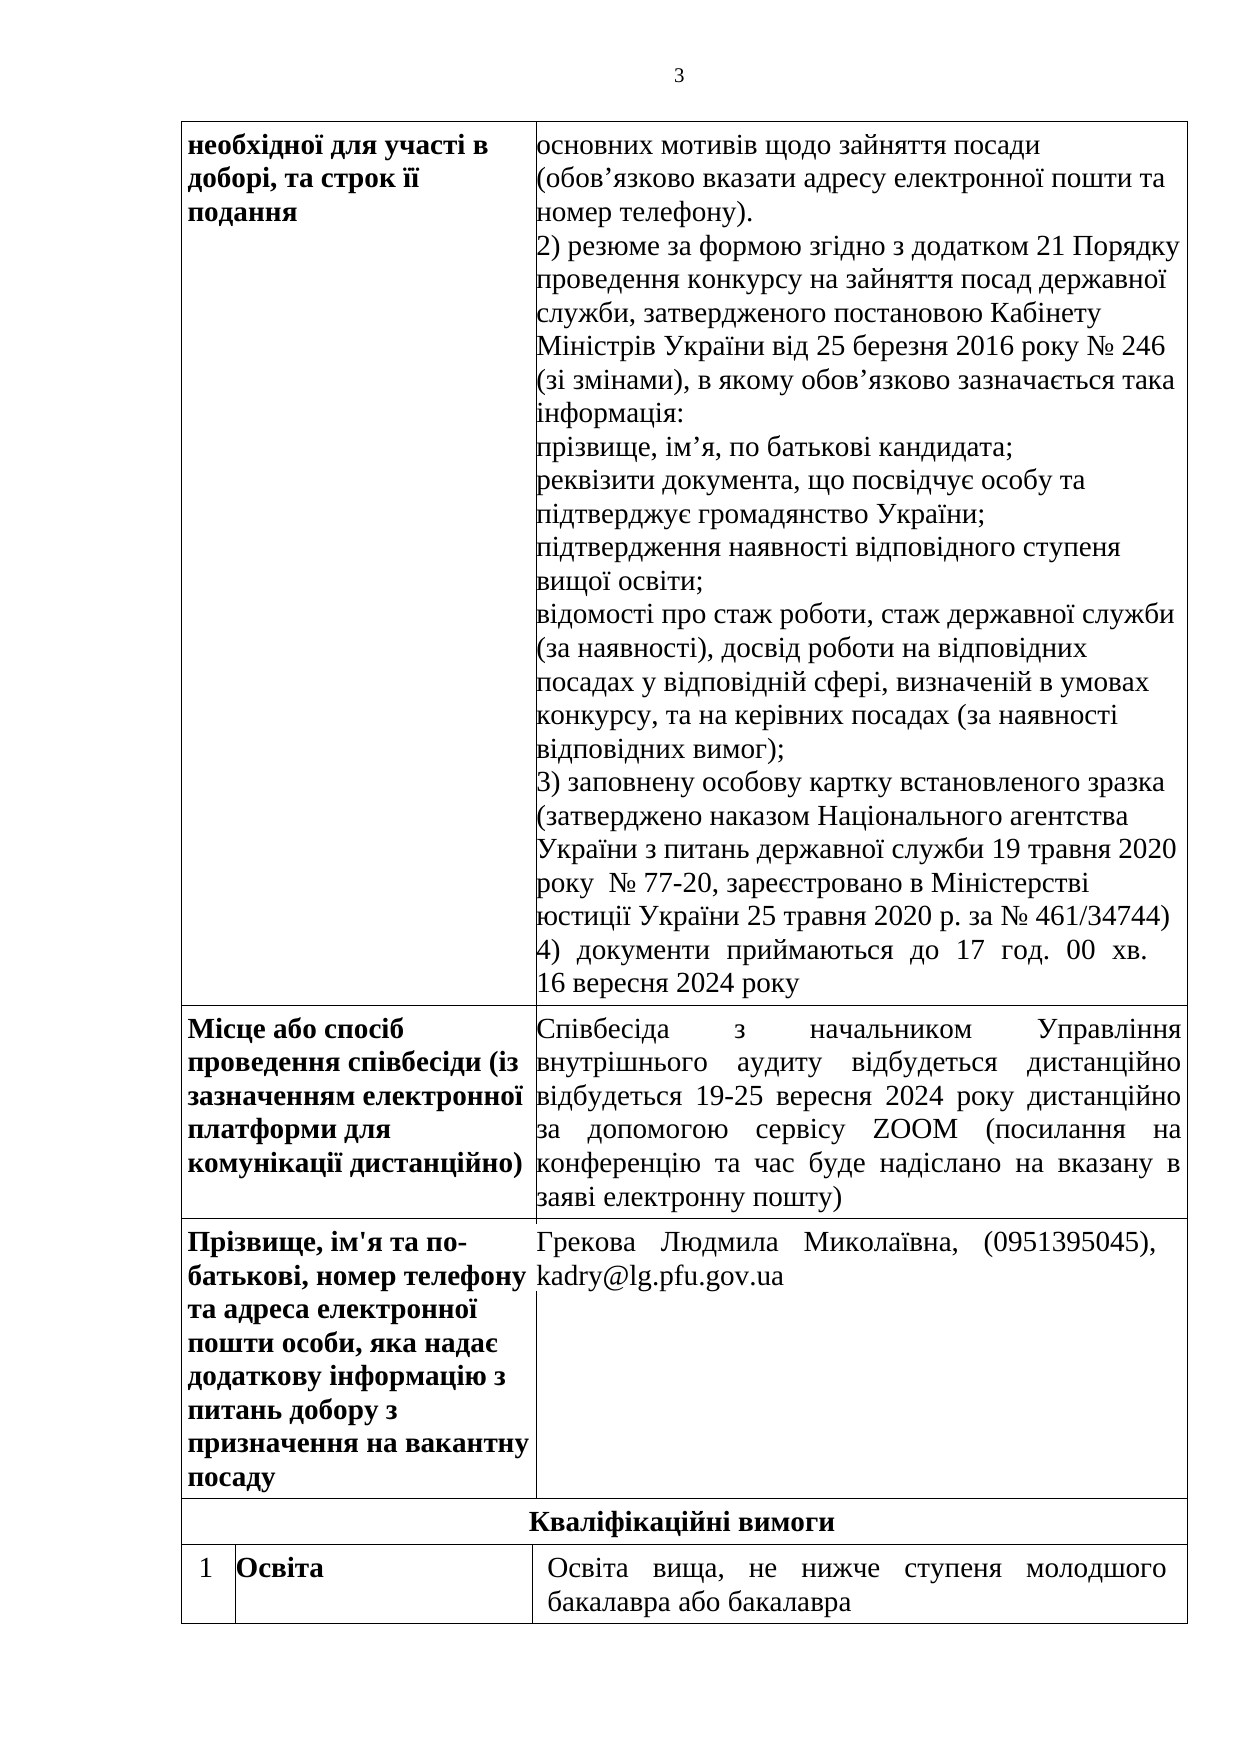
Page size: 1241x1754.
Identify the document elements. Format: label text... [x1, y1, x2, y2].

table_cell Освіта вища, не нижче ступеня молодшого бакалавра або бакалавра [533, 1545, 1187, 1623]
table_cell Освіта [236, 1545, 532, 1623]
table_cell Місце або спосіб проведення співбесіди (із зазначенням електронної платформи для комунікації дистанційно) [182, 1006, 536, 1218]
table_cell Співбесіда з начальником Управління внутрішнього аудиту відбудеться дистанційно відбудеться 19-25 вересня 2024 року дистанційно за допомогою сервісу ZOOM (посилання на конференцію та час буде надіслано на вказану в заяві електронну пошту) [537, 1006, 1187, 1218]
table_cell Кваліфікаційні вимоги [182, 1499, 1187, 1544]
table_cell 1 [182, 1545, 235, 1623]
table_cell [537, 122, 1187, 1005]
table_cell Прізвище, ім'я та по-батькові, номер телефону та адреса електронної пошти особи, яка надає додаткову інформацію з питань добору з призначення на вакантну посаду [182, 1219, 536, 1498]
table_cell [182, 122, 536, 1005]
table_cell Грекова Людмила Миколаївна, (0951395045), kadry@lg.pfu.gov.ua [537, 1219, 1187, 1498]
